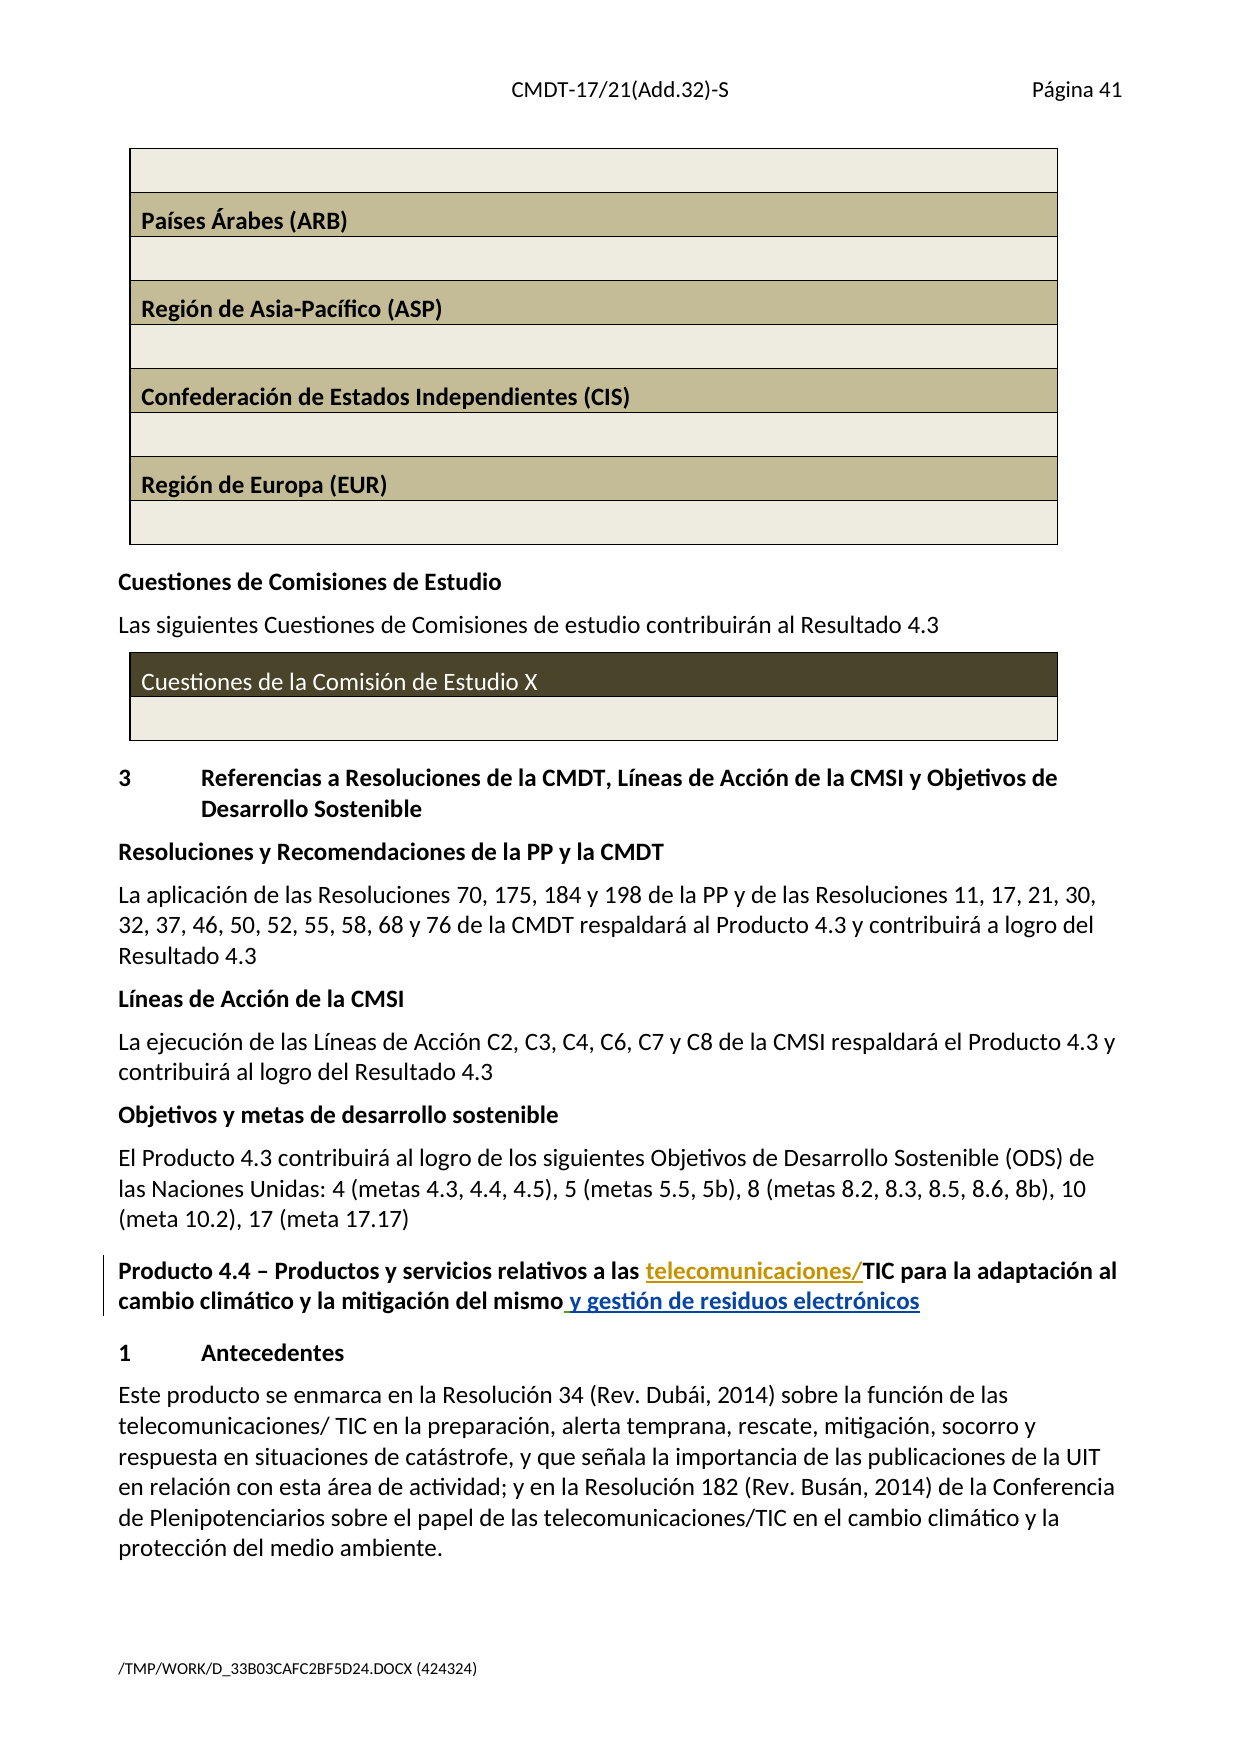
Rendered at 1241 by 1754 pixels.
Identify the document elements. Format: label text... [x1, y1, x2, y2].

table_cell [131, 325, 1057, 368]
table_cell [131, 501, 1057, 544]
subtitle 1 Antecedentes [118, 1337, 1122, 1367]
text Este producto se enmarca en la Resolución 34 (Rev. Dubái, 2014) sobre la función de las telecomunicaciones/ TIC en la preparación, alerta temprana, rescate, mitigación, socorro y respuesta en situaciones de catástrofe, y que señala la importancia de las publicaciones de la UIT en relación con esta área de actividad; y en la Resolución 182 (Rev. Busán, 2014) de la Conferencia de Plenipotenciarios sobre el papel de las telecomunicaciones/TIC en el cambio climático y la protección del medio ambiente. [118, 1380, 1122, 1563]
text El Producto 4.3 contribuirá al logro de los siguientes Objetivos de Desarrollo Sostenible (ODS) de las Naciones Unidas: 4 (metas 4.3, 4.4, 4.5), 5 (metas 5.5, 5b), 8 (metas 8.2, 8.3, 8.5, 8.6, 8b), 10 (meta 10.2), 17 (meta 17.17) [118, 1142, 1122, 1234]
text Las siguientes Cuestiones de Comisiones de estudio contribuirán al Resultado 4.3 [118, 609, 1122, 640]
table_cell [131, 149, 1057, 192]
text La aplicación de las Resoluciones 70, 175, 184 y 198 de la PP y de las Resoluciones 11, 17, 21, 30, 32, 37, 46, 50, 52, 55, 58, 68 y 76 de la CMDT respaldará al Producto 4.3 y contribuirá a logro del Resultado 4.3 [118, 879, 1122, 970]
table_cell [131, 237, 1057, 280]
subtitle Producto 4.4 – Productos y servicios relativos a las TIC para la adaptación al cambio climático y la mitigación del mismo [118, 1255, 1122, 1316]
table_cell [131, 413, 1057, 456]
text La ejecución de las Líneas de Acción C2, C3, C4, C6, C7 y C8 de la CMSI respaldará el Producto 4.3 y contribuirá al logro del Resultado 4.3 [118, 1026, 1122, 1087]
table_cell Región de Asia-Pacífico (ASP) [131, 281, 1057, 324]
text Resoluciones y Recomendaciones de la PP y la CMDT [118, 836, 1122, 866]
table_header Cuestiones de la Comisión de Estudio X [131, 653, 1057, 696]
text Líneas de Acción de la CMSI [118, 983, 1122, 1013]
table_cell [131, 697, 1057, 740]
table_cell Confederación de Estados Independientes (CIS) [131, 369, 1057, 412]
table_cell Países Árabes (ARB) [131, 193, 1057, 236]
subtitle 3 Referencias a Resoluciones de la CMDT, Líneas de Acción de la CMSI y Objetivos de Desarrollo Sostenible [118, 762, 1122, 823]
table_cell Región de Europa (EUR) [131, 457, 1057, 500]
subtitle Cuestiones de Comisiones de Estudio [118, 566, 1122, 597]
text Objetivos y metas de desarrollo sostenible [118, 1099, 1122, 1130]
